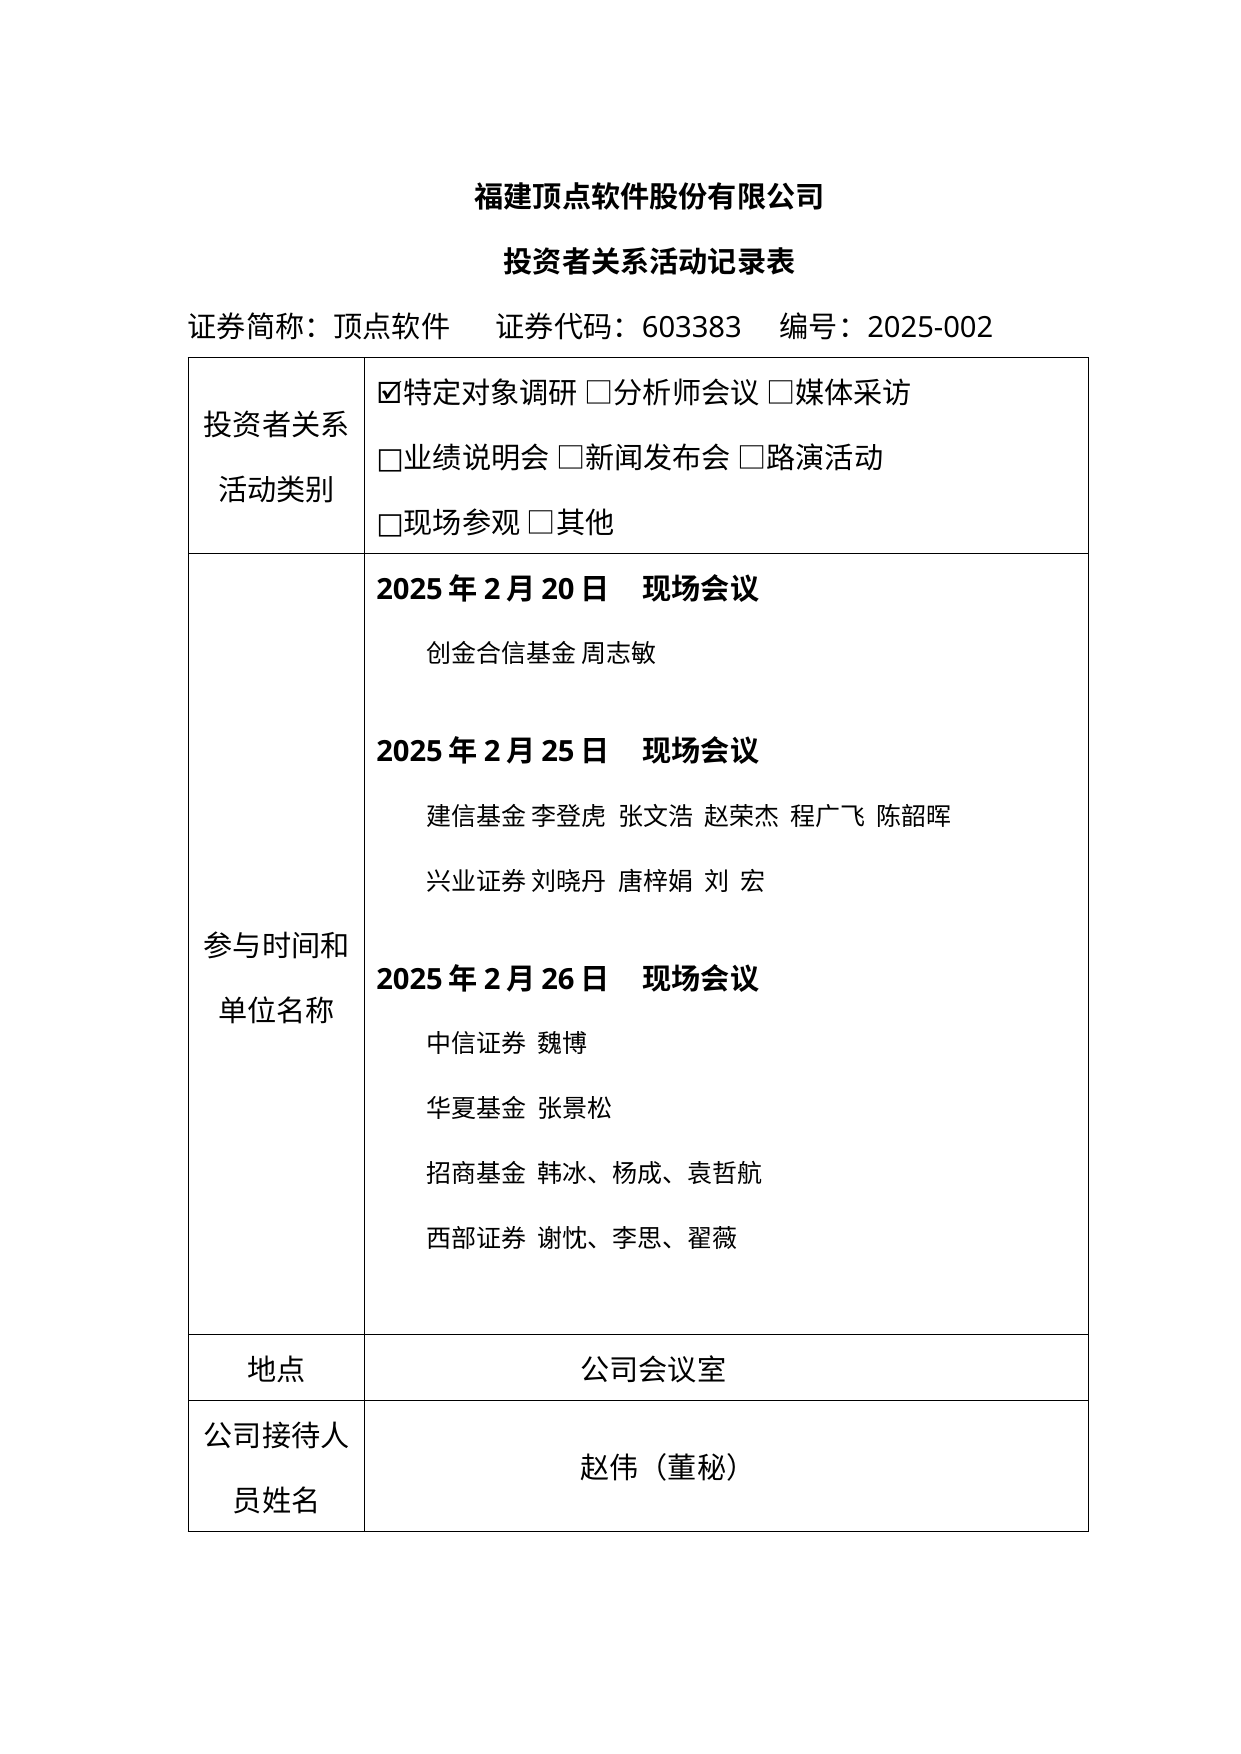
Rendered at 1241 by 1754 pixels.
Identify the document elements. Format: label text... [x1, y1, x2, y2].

table_cell 2025年2月20日 现场会议 创金合信基金 周志敏 2025年2月25日 现场会议 建信基金 李登虎 张文浩 赵荣杰 程广飞 陈韶晖 兴业证券 刘晓丹 唐梓娟 刘 宏 2025年2月26日 现场会议 中信证券 魏博 华夏基金 张景松 招商基金 韩冰、杨成、袁哲航 西部证券 谢忱、李思、翟薇 [365, 554, 1088, 1334]
table_cell 公司会议室 [365, 1335, 1088, 1400]
table_cell 公司接待人员姓名 [189, 1401, 364, 1531]
text 投资者关系活动记录表 [187, 227, 1053, 292]
table_header 特定对象调研 □分析师会议 □媒体采访 □业绩说明会 □新闻发布会 □路演活动 □现场参观 □其他 [365, 358, 1088, 553]
table_cell 赵伟（董秘） [365, 1401, 1088, 1531]
text 福建顶点软件股份有限公司 [187, 162, 1053, 227]
table_cell 参与时间和单位名称 [189, 554, 364, 1334]
text 证券简称：顶点软件 证券代码：603383 编号：2025-002 [187, 292, 1053, 357]
table_header 投资者关系活动类别 [189, 358, 364, 553]
table_cell 地点 [189, 1335, 364, 1400]
